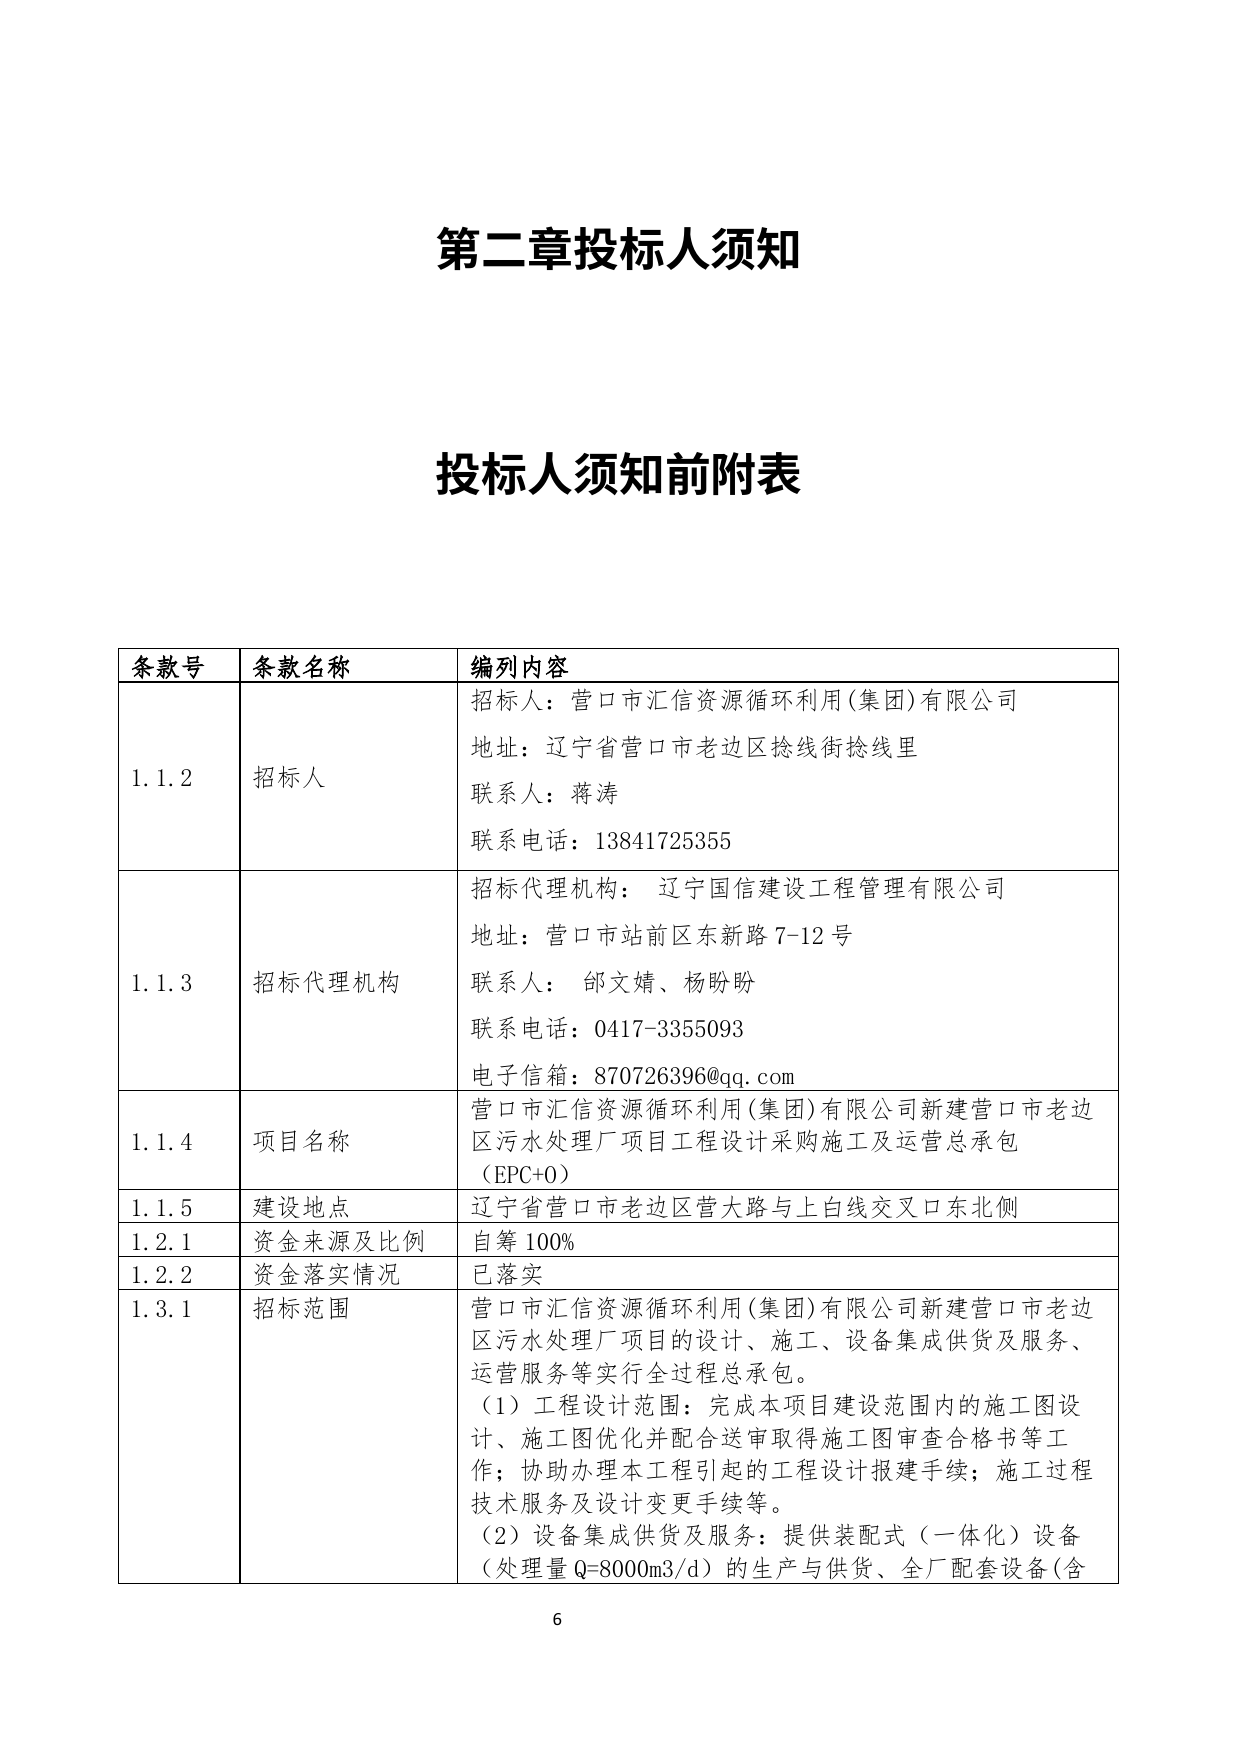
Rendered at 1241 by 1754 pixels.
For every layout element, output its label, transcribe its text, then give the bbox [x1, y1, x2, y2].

table_cell 建设地点 [241, 1190, 457, 1222]
subtitle 第二章投标人须知 [159, 197, 1078, 295]
table_cell 自筹100% [458, 1223, 1118, 1256]
table_cell 1.1.4 [119, 1091, 239, 1189]
table_cell 辽宁省营口市老边区营大路与上白线交叉口东北侧 [458, 1190, 1118, 1222]
table_cell 1.3.1 [119, 1290, 239, 1583]
table_cell 招标范围 [241, 1290, 457, 1583]
table_cell 资金落实情况 [241, 1257, 457, 1289]
table_cell 1.1.3 [119, 871, 239, 1090]
table_cell 1.2.1 [119, 1223, 239, 1256]
table_cell 营口市汇信资源循环利用(集团)有限公司新建营口市老边区污水处理厂项目工程设计采购施工及运营总承包（EPC+O） [458, 1091, 1118, 1189]
table_cell 1.1.2 [119, 683, 239, 869]
table_cell 招标代理机构： 辽宁国信建设工程管理有限公司 地址：营口市站前区东新路7-12号 联系人： 邰文婧、杨盼盼 联系电话：0417-3355093 电子信箱：870726396@qq.com [458, 871, 1118, 1090]
table_cell 1.2.2 [119, 1257, 239, 1289]
table_header 条款号 [119, 649, 239, 681]
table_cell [458, 1290, 1118, 1583]
table_cell 资金来源及比例 [241, 1223, 457, 1256]
table_cell 招标人 [241, 683, 457, 869]
table_cell 招标人：营口市汇信资源循环利用(集团)有限公司 地址：辽宁省营口市老边区捻线街捻线里 联系人：蒋涛 联系电话：13841725355 [458, 683, 1118, 869]
table_cell 招标代理机构 [241, 871, 457, 1090]
table_cell 1.1.5 [119, 1190, 239, 1222]
subtitle 投标人须知前附表 [159, 423, 1078, 521]
table_header 编列内容 [458, 649, 1118, 681]
table_cell 已落实 [458, 1257, 1118, 1289]
table_header 条款名称 [241, 649, 457, 681]
table_cell 项目名称 [241, 1091, 457, 1189]
